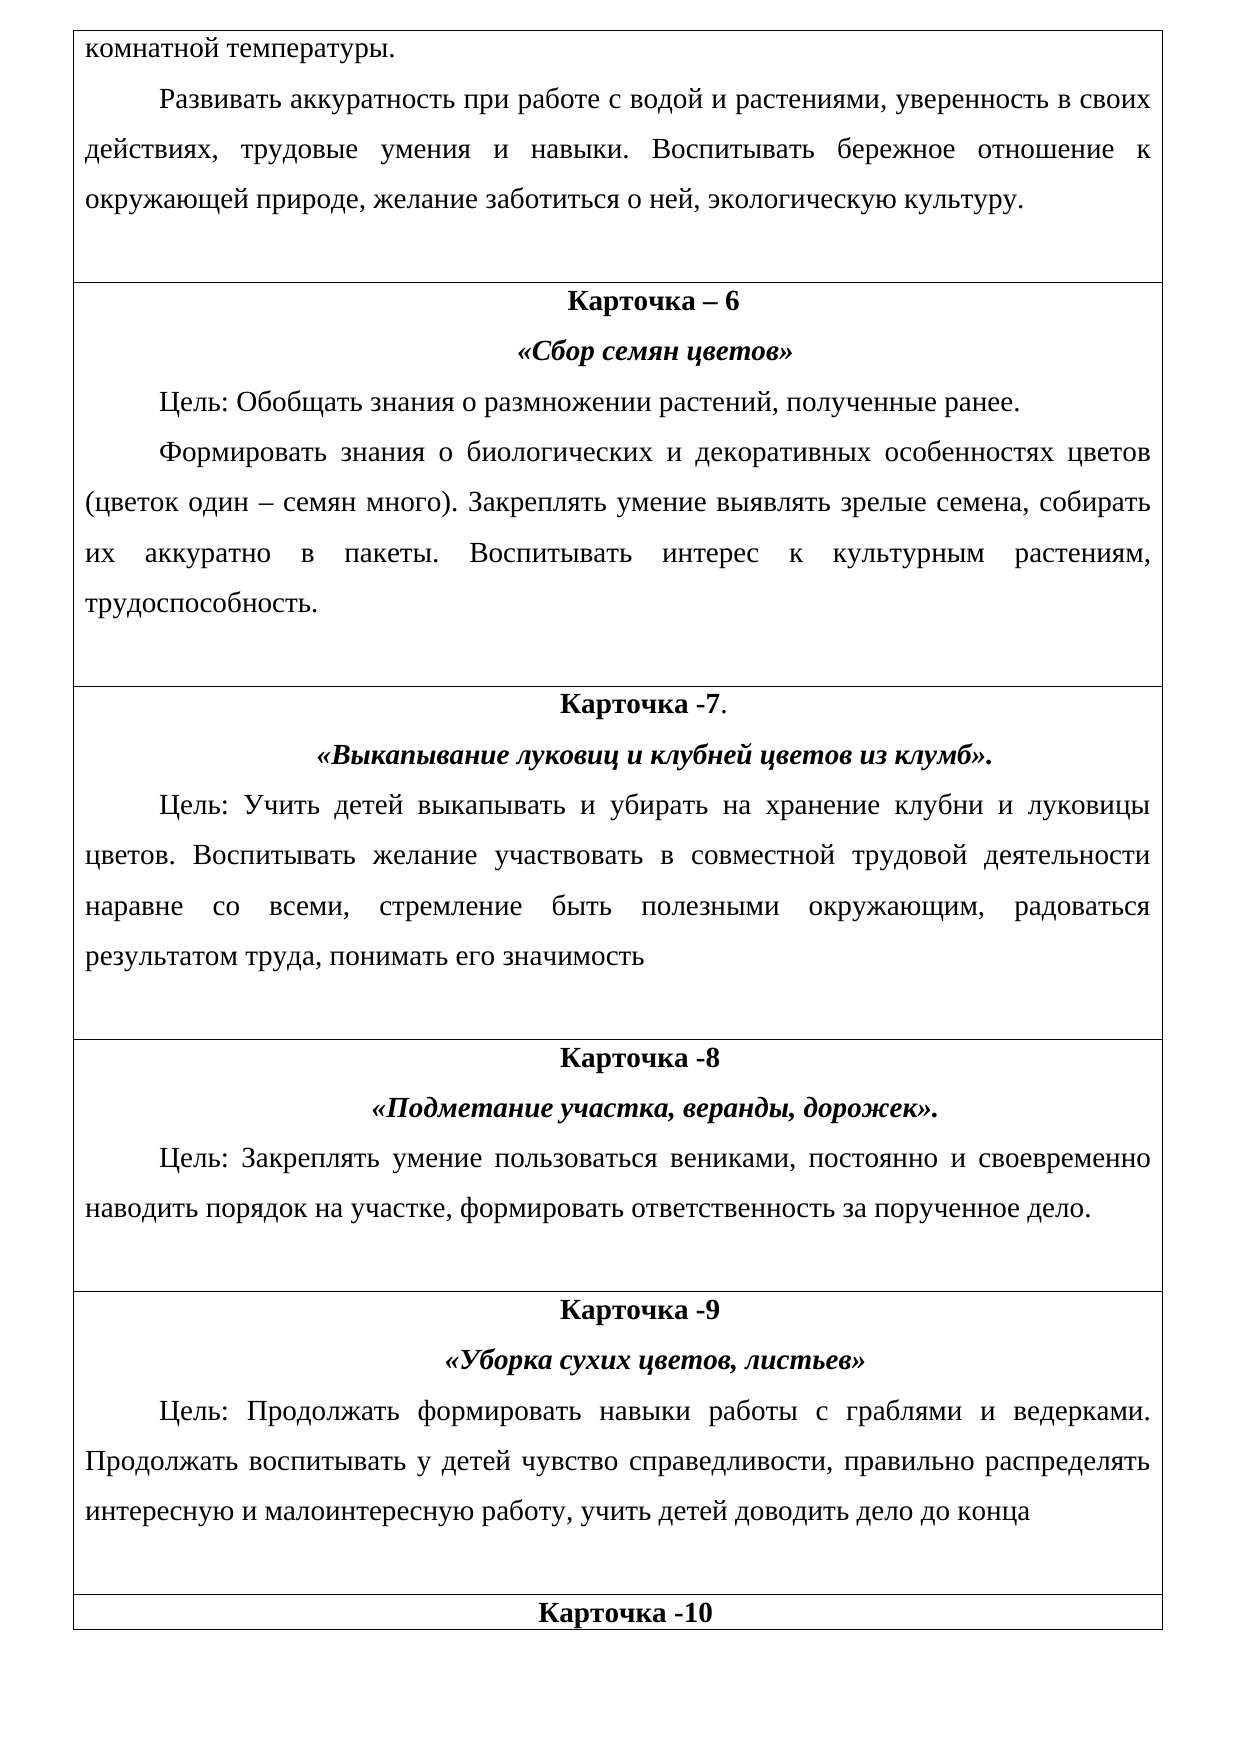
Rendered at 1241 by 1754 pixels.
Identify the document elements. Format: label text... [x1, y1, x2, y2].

table_cell Карточка – 6 «Сбор семян цветов» Цель: Обобщать знания о размножении растений, полученные ранее. Формировать знания о биологических и декоративных особенностях цветов (цветок один – семян много). Закреплять умение выявлять зрелые семена, собирать их аккуратно в пакеты. Воспитывать интерес к культурным растениям, трудоспособность. [74, 283, 1162, 686]
table_cell Карточка -7. «Выкапывание луковиц и клубней цветов из клумб». Цель: Учить детей выкапывать и убирать на хранение клубни и луковицы цветов. Воспитывать желание участвовать в совместной трудовой деятельности наравне со всеми, стремление быть полезными окружающим, радоваться результатом труда, понимать его значимость [74, 687, 1162, 1039]
table_cell Карточка -9 «Уборка сухих цветов, листьев» Цель: Продолжать формировать навыки работы с граблями и ведерками. Продолжать воспитывать у детей чувство справедливости, правильно распределять интересную и малоинтересную работу, учить детей доводить дело до конца [74, 1292, 1162, 1594]
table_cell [74, 1595, 1162, 1628]
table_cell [74, 31, 1162, 282]
table_cell Карточка -8 «Подметание участка, веранды, дорожек». Цель: Закреплять умение пользоваться вениками, постоянно и своевременно наводить порядок на участке, формировать ответственность за порученное дело. [74, 1040, 1162, 1291]
